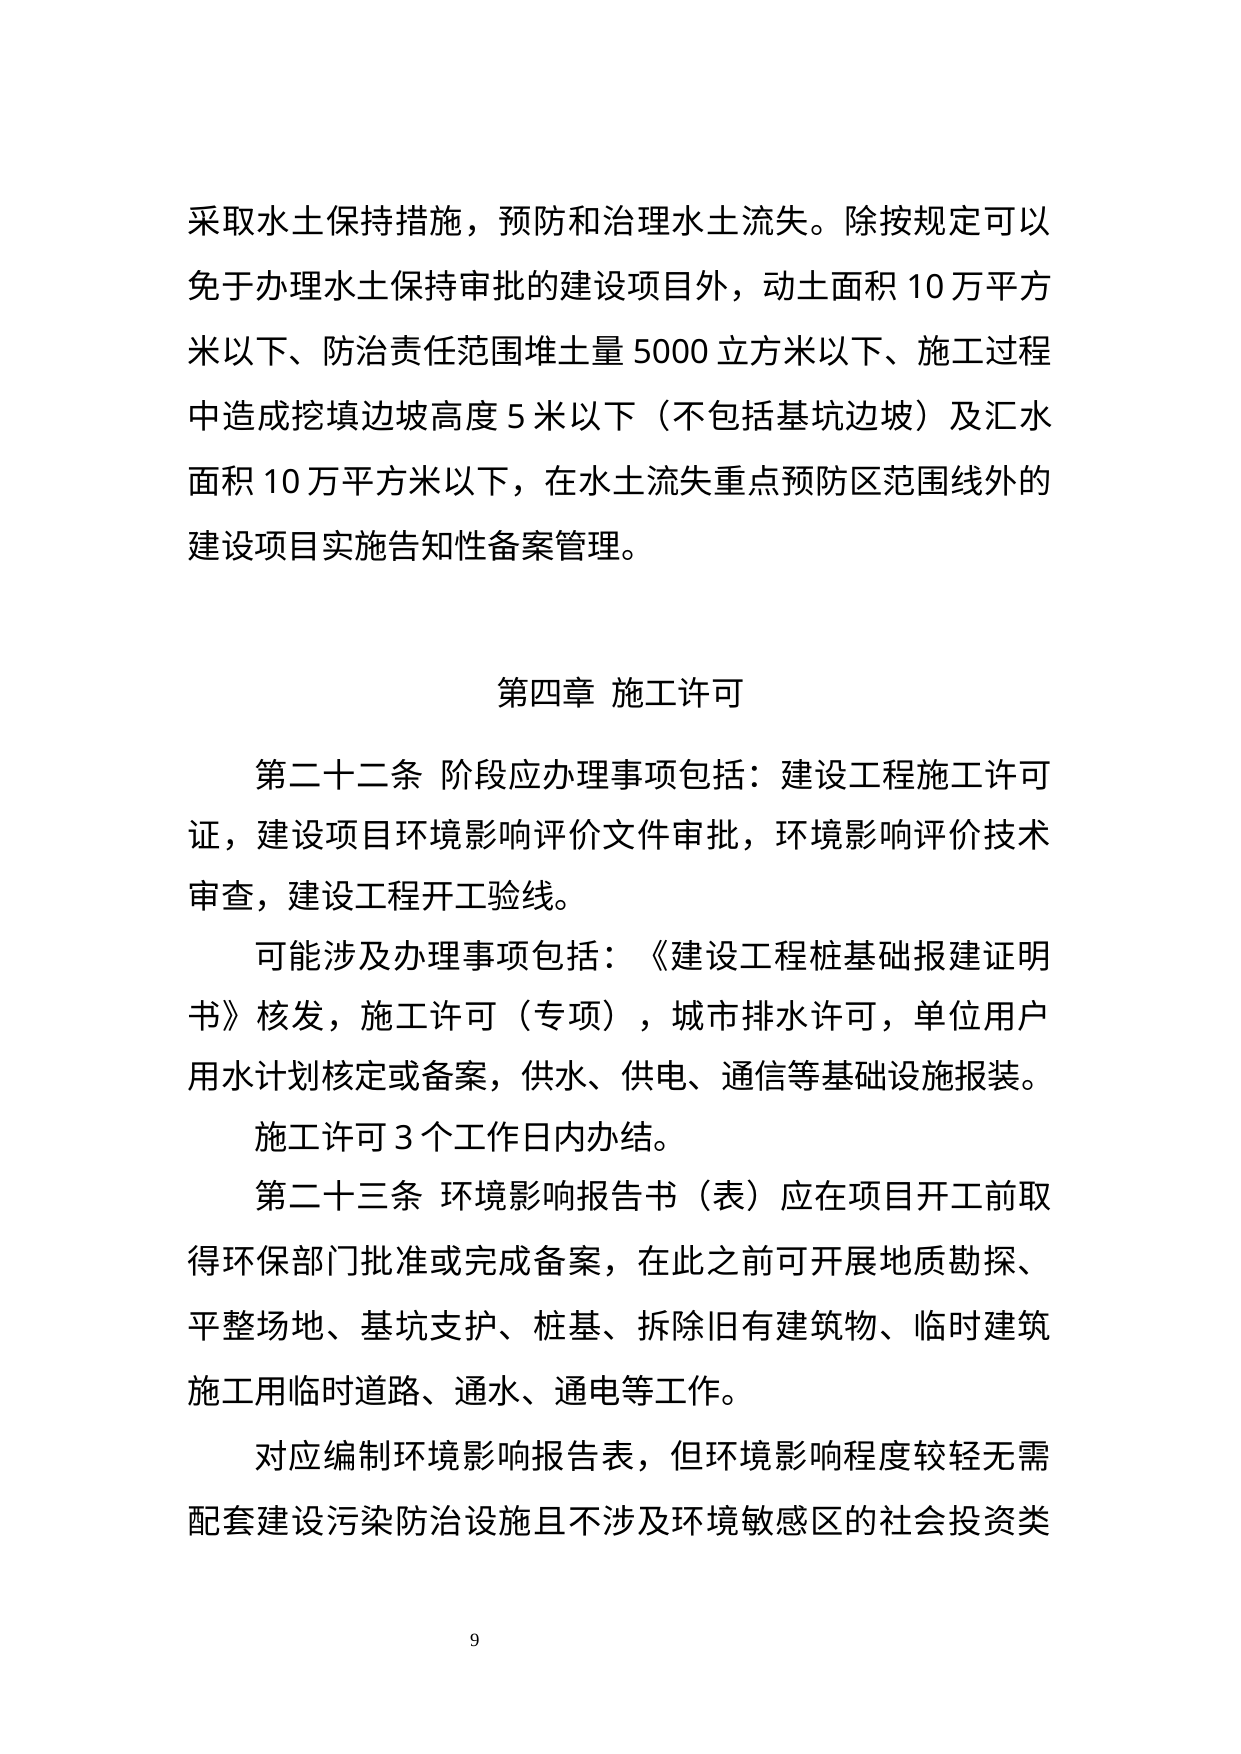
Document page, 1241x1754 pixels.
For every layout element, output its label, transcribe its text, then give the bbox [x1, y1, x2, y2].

text 第二十二条 阶段应办理事项包括：建设工程施工许可证，建设项目环境影响评价文件审批，环境影响评价技术审查，建设工程开工验线。 [187, 739, 1053, 920]
text 第二十三条 环境影响报告书（表）应在项目开工前取得环保部门批准或完成备案，在此之前可开展地质勘探、平整场地、基坑支护、桩基、拆除旧有建筑物、临时建筑、施工用临时道路、通水、通电等工作。 [187, 1161, 1053, 1421]
text 施工许可3个工作日内办结。 [187, 1101, 1053, 1161]
text 第四章 施工许可 [187, 658, 1053, 723]
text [187, 1421, 1053, 1551]
text 可能涉及办理事项包括：《建设工程桩基础报建证明书》核发，施工许可（专项），城市排水许可，单位用户用水计划核定或备案，供水、供电、通信等基础设施报装。 [187, 920, 1053, 1101]
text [187, 187, 1053, 577]
